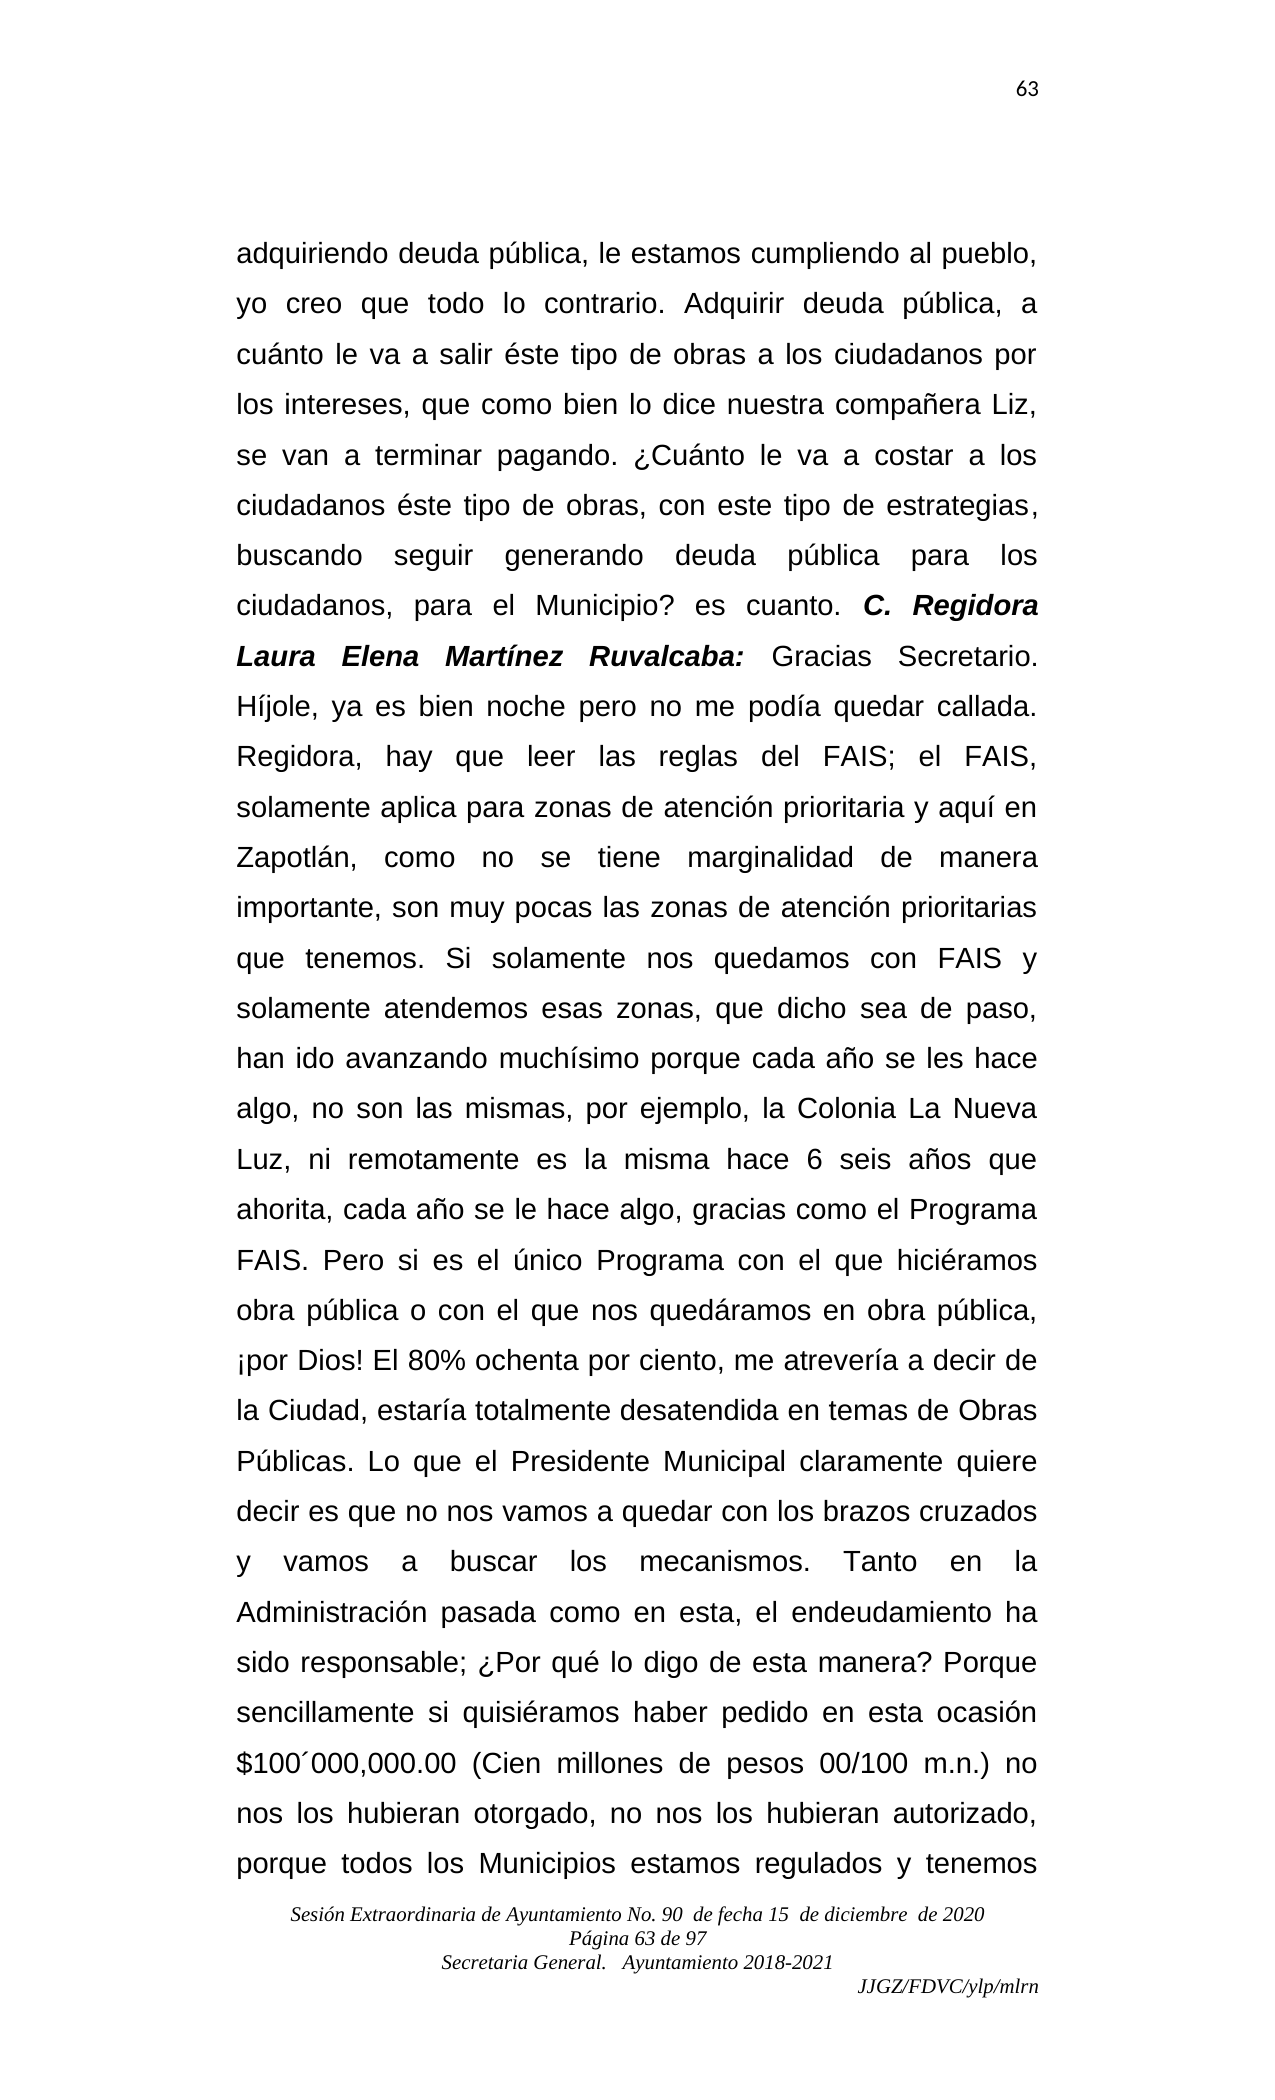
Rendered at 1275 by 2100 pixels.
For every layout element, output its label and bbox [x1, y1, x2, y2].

text [236, 236, 1039, 1880]
